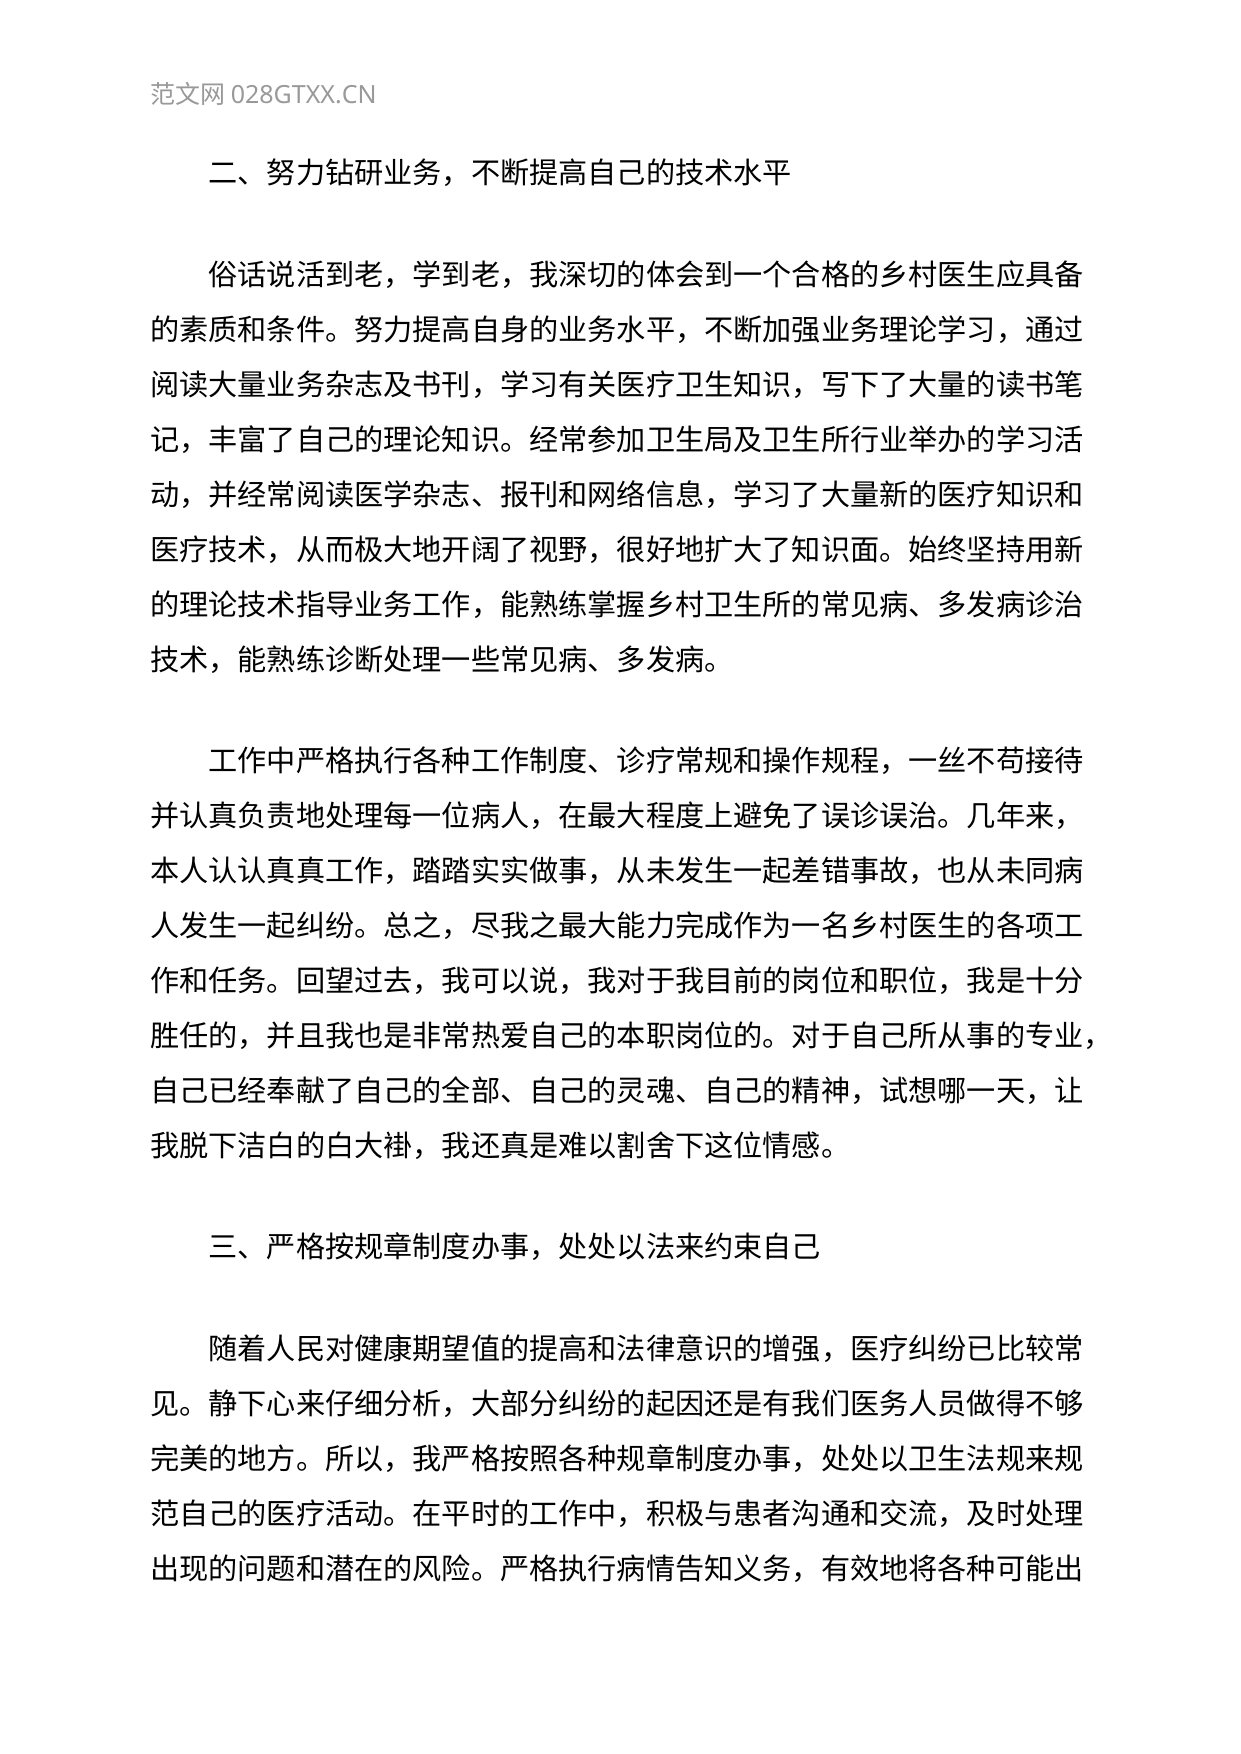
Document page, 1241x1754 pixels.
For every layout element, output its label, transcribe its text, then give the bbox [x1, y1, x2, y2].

text 工作中严格执行各种工作制度、诊疗常规和操作规程，一丝不苟接待并认真负责地处理每一位病人，在最大程度上避免了误诊误治。几年来，本人认认真真工作，踏踏实实做事，从未发生一起差错事故，也从未同病人发生一起纠纷。总之，尽我之最大能力完成作为一名乡村医生的各项工作和任务。回望过去，我可以说，我对于我目前的岗位和职位，我是十分胜任的，并且我也是非常热爱自己的本职岗位的。对于自己所从事的专业，自己已经奉献了自己的全部、自己的灵魂、自己的精神，试想哪一天，让我脱下洁白的白大褂，我还真是难以割舍下这位情感。 [150, 738, 1090, 1164]
text 三、严格按规章制度办事，处处以法来约束自己 [150, 1224, 1090, 1266]
text 俗话说活到老，学到老，我深切的体会到一个合格的乡村医生应具备的素质和条件。努力提高自身的业务水平，不断加强业务理论学习，通过阅读大量业务杂志及书刊，学习有关医疗卫生知识，写下了大量的读书笔记，丰富了自己的理论知识。经常参加卫生局及卫生所行业举办的学习活动，并经常阅读医学杂志、报刊和网络信息，学习了大量新的医疗知识和医疗技术，从而极大地开阔了视野，很好地扩大了知识面。始终坚持用新的理论技术指导业务工作，能熟练掌握乡村卫生所的常见病、多发病诊治技术，能熟练诊断处理一些常见病、多发病。 [150, 252, 1090, 678]
text 二、努力钻研业务，不断提高自己的技术水平 [150, 150, 1090, 192]
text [150, 1326, 1090, 1587]
